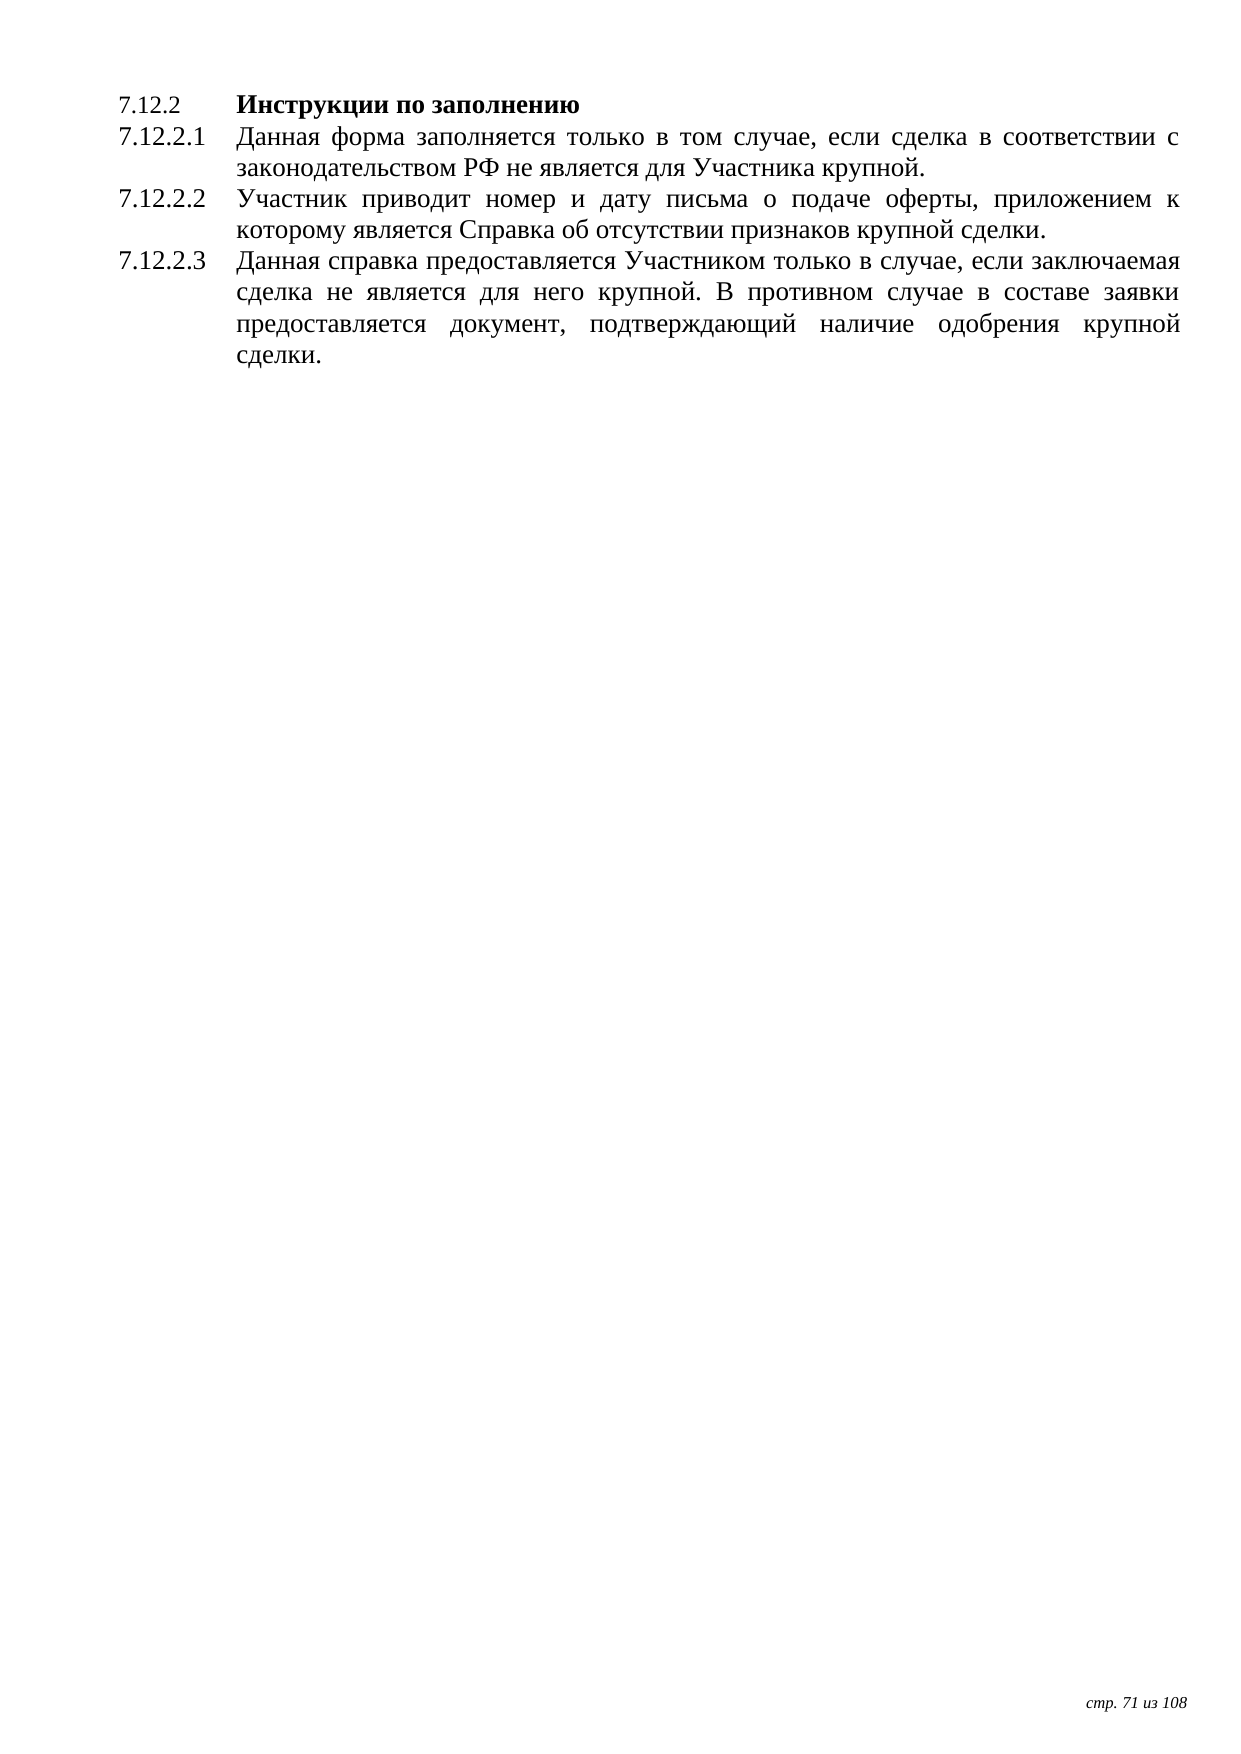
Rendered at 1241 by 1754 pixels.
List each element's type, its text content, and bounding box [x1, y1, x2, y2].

list Данная справка предоставляется Участником только в случае, если заключаемая сделка не является для него крупной. В противном случае в составе заявки предоставляется документ, подтверждающий наличие одобрения крупной сделки. [118, 244, 1181, 369]
list Участник приводит номер и дату письма о подаче оферты, приложением к которому является Справка об отсутствии признаков крупной сделки. [118, 182, 1181, 244]
list Данная форма заполняется только в том случае, если сделка в соответствии с законодательством РФ не является для Участника крупной. [118, 120, 1181, 182]
list Инструкции по заполнению [118, 89, 1181, 120]
